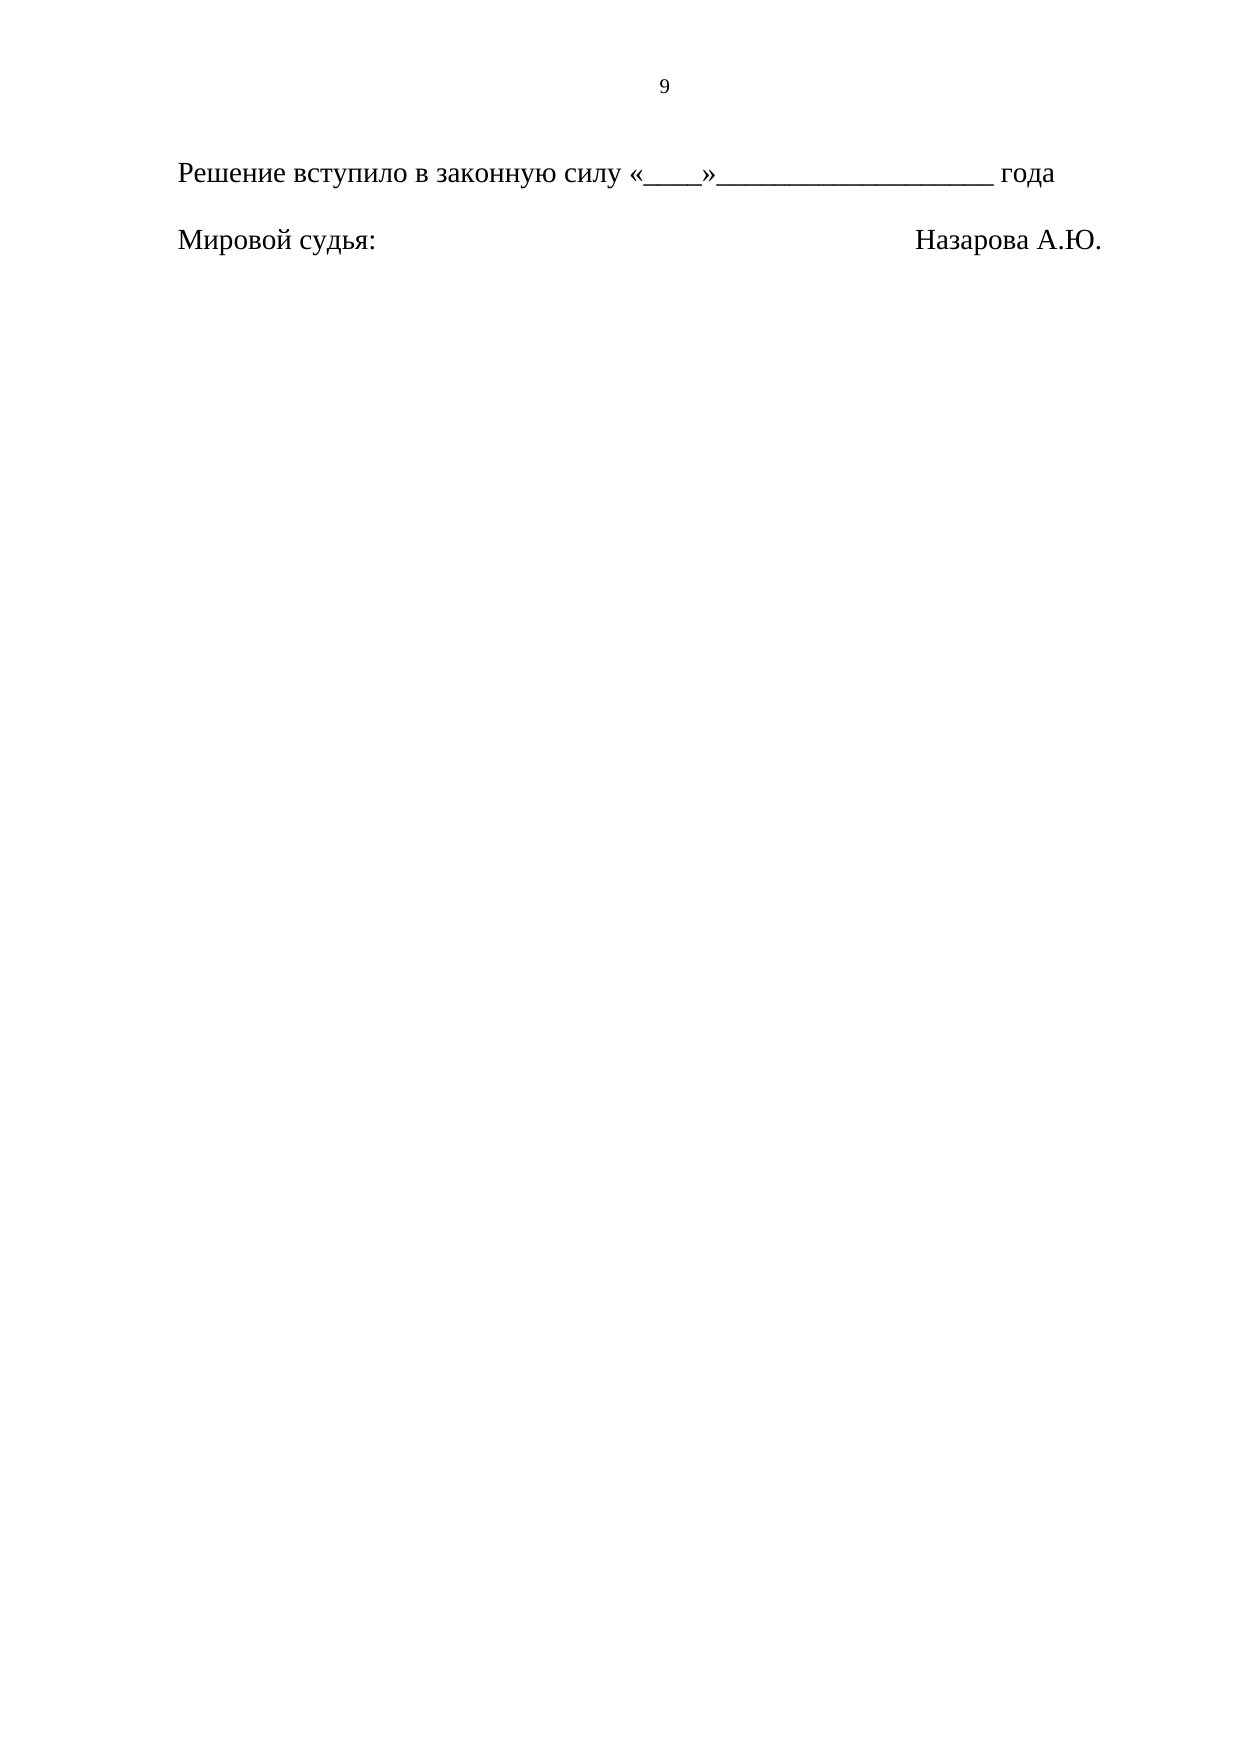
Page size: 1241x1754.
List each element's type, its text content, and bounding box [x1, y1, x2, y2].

text Мировой судья: Назарова А.Ю. [177, 222, 1152, 256]
text Решение вступило в законную силу «____»___________________ года [177, 155, 1152, 189]
